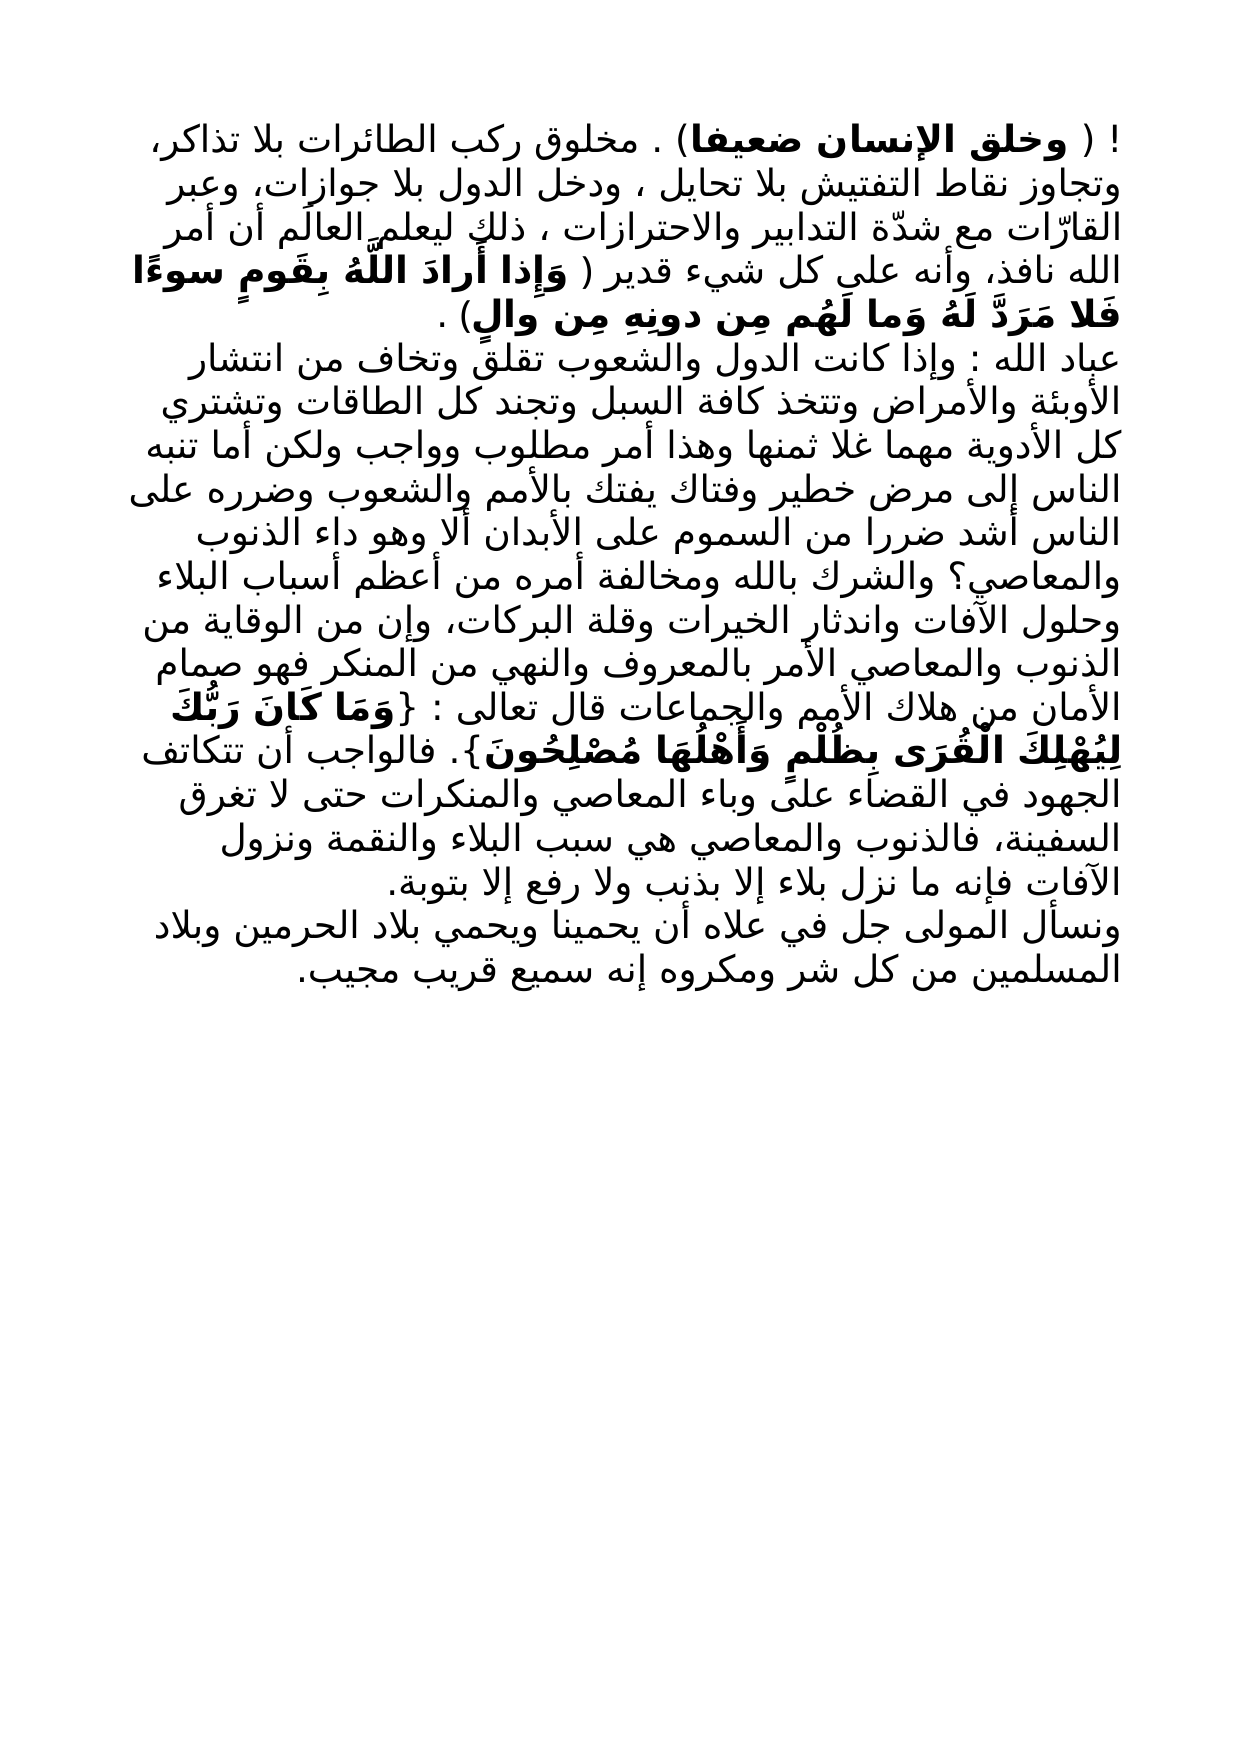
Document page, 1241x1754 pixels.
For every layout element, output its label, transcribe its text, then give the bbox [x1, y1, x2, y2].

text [118, 118, 1122, 336]
text ونسأل المولى جل في علاه أن يحمينا ويحمي بلاد الحرمين وبلاد المسلمين من كل شر ومكروه إنه سميع قريب مجيب. [118, 904, 1122, 991]
text عباد الله : وإذا كانت الدول والشعوب تقلق وتخاف من انتشار الأوبئة والأمراض وتتخذ كافة السبل وتجند كل الطاقات وتشتري كل الأدوية مهما غلا ثمنها وهذا أمر مطلوب وواجب ولكن أما تنبه الناس إلى مرض خطير وفتاك يفتك بالأمم والشعوب وضرره على الناس أشد ضررا من السموم على الأبدان ألا وهو داء الذنوب والمعاصي؟ والشرك بالله ومخالفة أمره من أعظم أسباب البلاء وحلول الآفات واندثار الخيرات وقلة البركات، وإن من الوقاية من الذنوب والمعاصي الأمر بالمعروف والنهي من المنكر فهو صمام الأمان من هلاك الأمم والجماعات قال تعالى : {وَمَا كَانَ رَبُّكَ لِيُهْلِكَ الْقُرَى بِظُلْمٍ وَأَهْلُهَا مُصْلِحُونَ}. فالواجب أن تتكاتف الجهود في القضاء على وباء المعاصي والمنكرات حتى لا تغرق السفينة، فالذنوب والمعاصي هي سبب البلاء والنقمة ونزول الآفات فإنه ما نزل بلاء إلا بذنب ولا رفع إلا بتوبة. [118, 336, 1122, 904]
